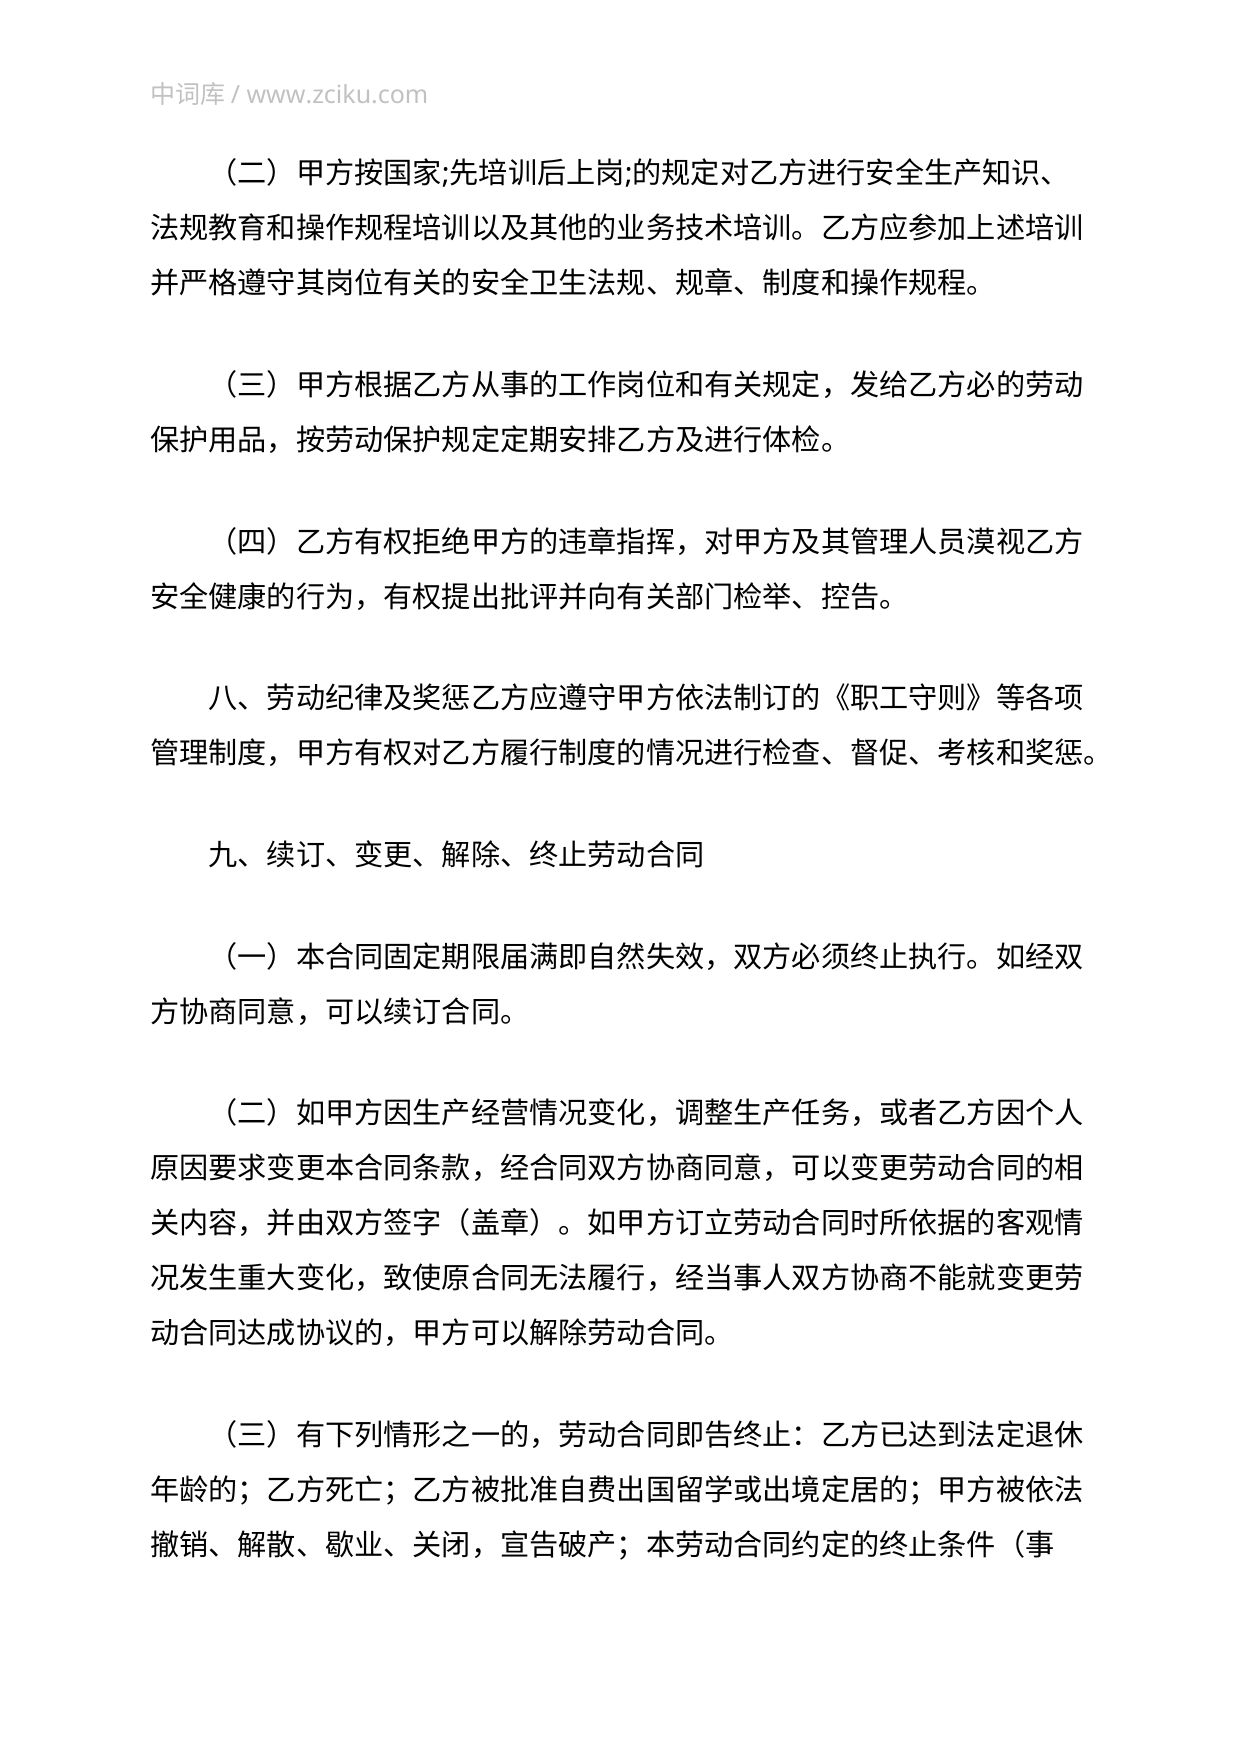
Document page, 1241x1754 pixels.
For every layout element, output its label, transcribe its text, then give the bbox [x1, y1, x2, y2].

text （一）本合同固定期限届满即自然失效，双方必须终止执行。如经双方协商同意，可以续订合同。 [150, 933, 1090, 1031]
text （二）甲方按国家;先培训后上岗;的规定对乙方进行安全生产知识、法规教育和操作规程培训以及其他的业务技术培训。乙方应参加上述培训并严格遵守其岗位有关的安全卫生法规、规章、制度和操作规程。 [150, 150, 1090, 302]
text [150, 1411, 1090, 1563]
text （三）甲方根据乙方从事的工作岗位和有关规定，发给乙方必的劳动保护用品，按劳动保护规定定期安排乙方及进行体检。 [150, 362, 1090, 459]
text 九、续订、变更、解除、终止劳动合同 [150, 832, 1090, 874]
text （二）如甲方因生产经营情况变化，调整生产任务，或者乙方因个人原因要求变更本合同条款，经合同双方协商同意，可以变更劳动合同的相关内容，并由双方签字（盖章）。如甲方订立劳动合同时所依据的客观情况发生重大变化，致使原合同无法履行，经当事人双方协商不能就变更劳动合同达成协议的，甲方可以解除劳动合同。 [150, 1090, 1090, 1352]
text （四）乙方有权拒绝甲方的违章指挥，对甲方及其管理人员漠视乙方安全健康的行为，有权提出批评并向有关部门检举、控告。 [150, 518, 1090, 616]
text 八、劳动纪律及奖惩乙方应遵守甲方依法制订的《职工守则》等各项管理制度，甲方有权对乙方履行制度的情况进行检查、督促、考核和奖惩。 [150, 675, 1090, 772]
